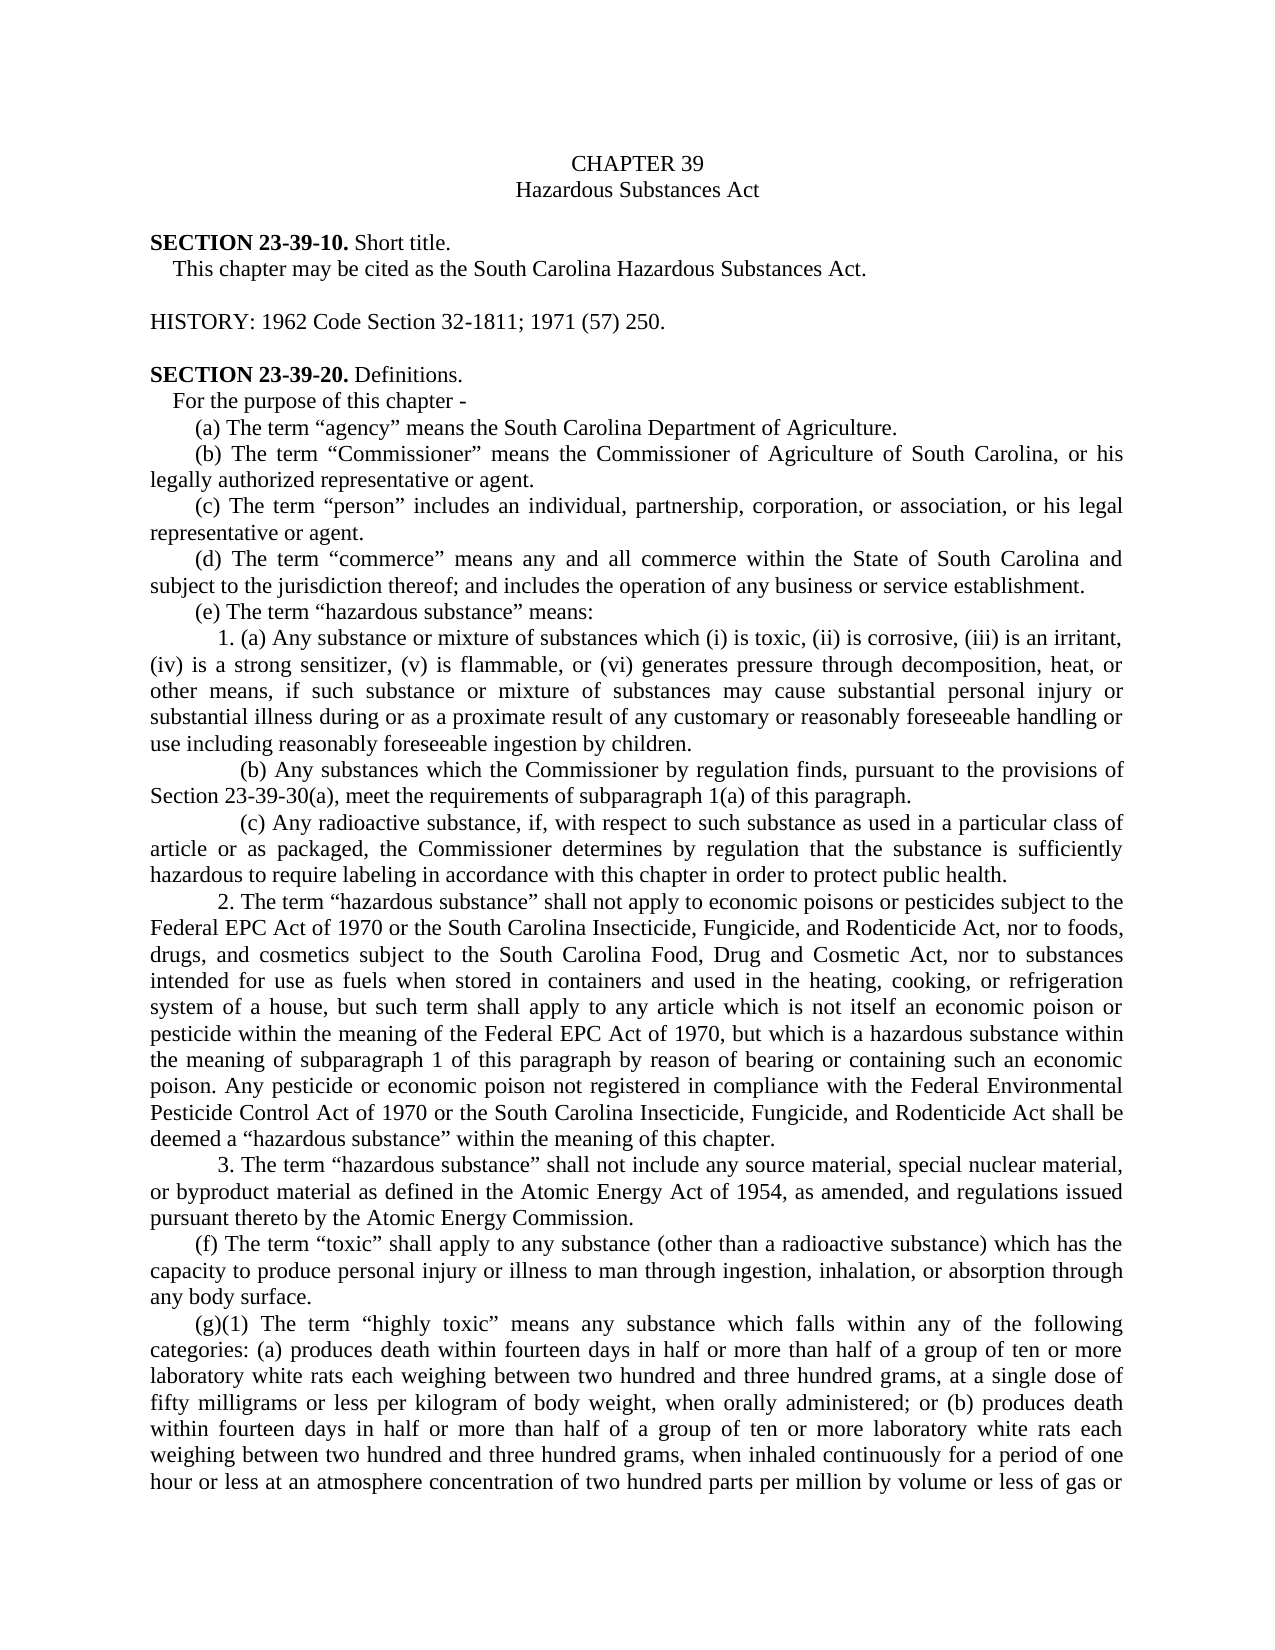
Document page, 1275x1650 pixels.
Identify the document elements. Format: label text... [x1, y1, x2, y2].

text SECTION 23-39-20. Definitions. [150, 361, 1125, 387]
text (f) The term “toxic” shall apply to any substance (other than a radioactive substance) which has the capacity to produce personal injury or illness to man through ingestion, inhalation, or absorption through any body surface. [150, 1231, 1125, 1309]
text (c) The term “person” includes an individual, partnership, corporation, or association, or his legal representative or agent. [150, 493, 1125, 545]
text 1. (a) Any substance or mixture of substances which (i) is toxic, (ii) is corrosive, (iii) is an irritant, (iv) is a strong sensitizer, (v) is flammable, or (vi) generates pressure through decomposition, heat, or other means, if such substance or mixture of substances may cause substantial personal injury or substantial illness during or as a proximate result of any customary or reasonably foreseeable handling or use including reasonably foreseeable ingestion by children. [150, 624, 1125, 756]
text 3. The term “hazardous substance” shall not include any source material, special nuclear material, or byproduct material as defined in the Atomic Energy Act of 1954, as amended, and regulations issued pursuant thereto by the Atomic Energy Commission. [150, 1151, 1125, 1231]
text This chapter may be cited as the South Carolina Hazardous Substances Act. [150, 255, 1125, 282]
text CHAPTER 39 [150, 150, 1125, 176]
text (e) The term “hazardous substance” means: [150, 598, 1125, 624]
text For the purpose of this chapter - [150, 387, 1125, 413]
text (b) The term “Commissioner” means the Commissioner of Agriculture of South Carolina, or his legally authorized representative or agent. [150, 440, 1125, 493]
text (b) Any substances which the Commissioner by regulation finds, pursuant to the provisions of Section 23-39-30(a), meet the requirements of subparagraph 1(a) of this paragraph. [150, 756, 1125, 809]
text HISTORY: 1962 Code Section 32-1811; 1971 (57) 250. [150, 308, 1125, 334]
text Hazardous Substances Act [150, 176, 1125, 203]
text (c) Any radioactive substance, if, with respect to such substance as used in a particular class of article or as packaged, the Commissioner determines by regulation that the substance is sufficiently hazardous to require labeling in accordance with this chapter in order to protect public health. [150, 809, 1125, 888]
text 2. The term “hazardous substance” shall not apply to economic poisons or pesticides subject to the Federal EPC Act of 1970 or the South Carolina Insecticide, Fungicide, and Rodenticide Act, nor to foods, drugs, and cosmetics subject to the South Carolina Food, Drug and Cosmetic Act, nor to substances intended for use as fuels when stored in containers and used in the heating, cooking, or refrigeration system of a house, but such term shall apply to any article which is not itself an economic poison or pesticide within the meaning of the Federal EPC Act of 1970, but which is a hazardous substance within the meaning of subparagraph 1 of this paragraph by reason of bearing or containing such an economic poison. Any pesticide or economic poison not registered in compliance with the Federal Environmental Pesticide Control Act of 1970 or the South Carolina Insecticide, Fungicide, and Rodenticide Act shall be deemed a “hazardous substance” within the meaning of this chapter. [150, 888, 1125, 1151]
text (d) The term “commerce” means any and all commerce within the State of South Carolina and subject to the jurisdiction thereof; and includes the operation of any business or service establishment. [150, 545, 1125, 598]
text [150, 1309, 1125, 1494]
text (a) The term “agency” means the South Carolina Department of Agriculture. [150, 413, 1125, 440]
text SECTION 23-39-10. Short title. [150, 229, 1125, 255]
